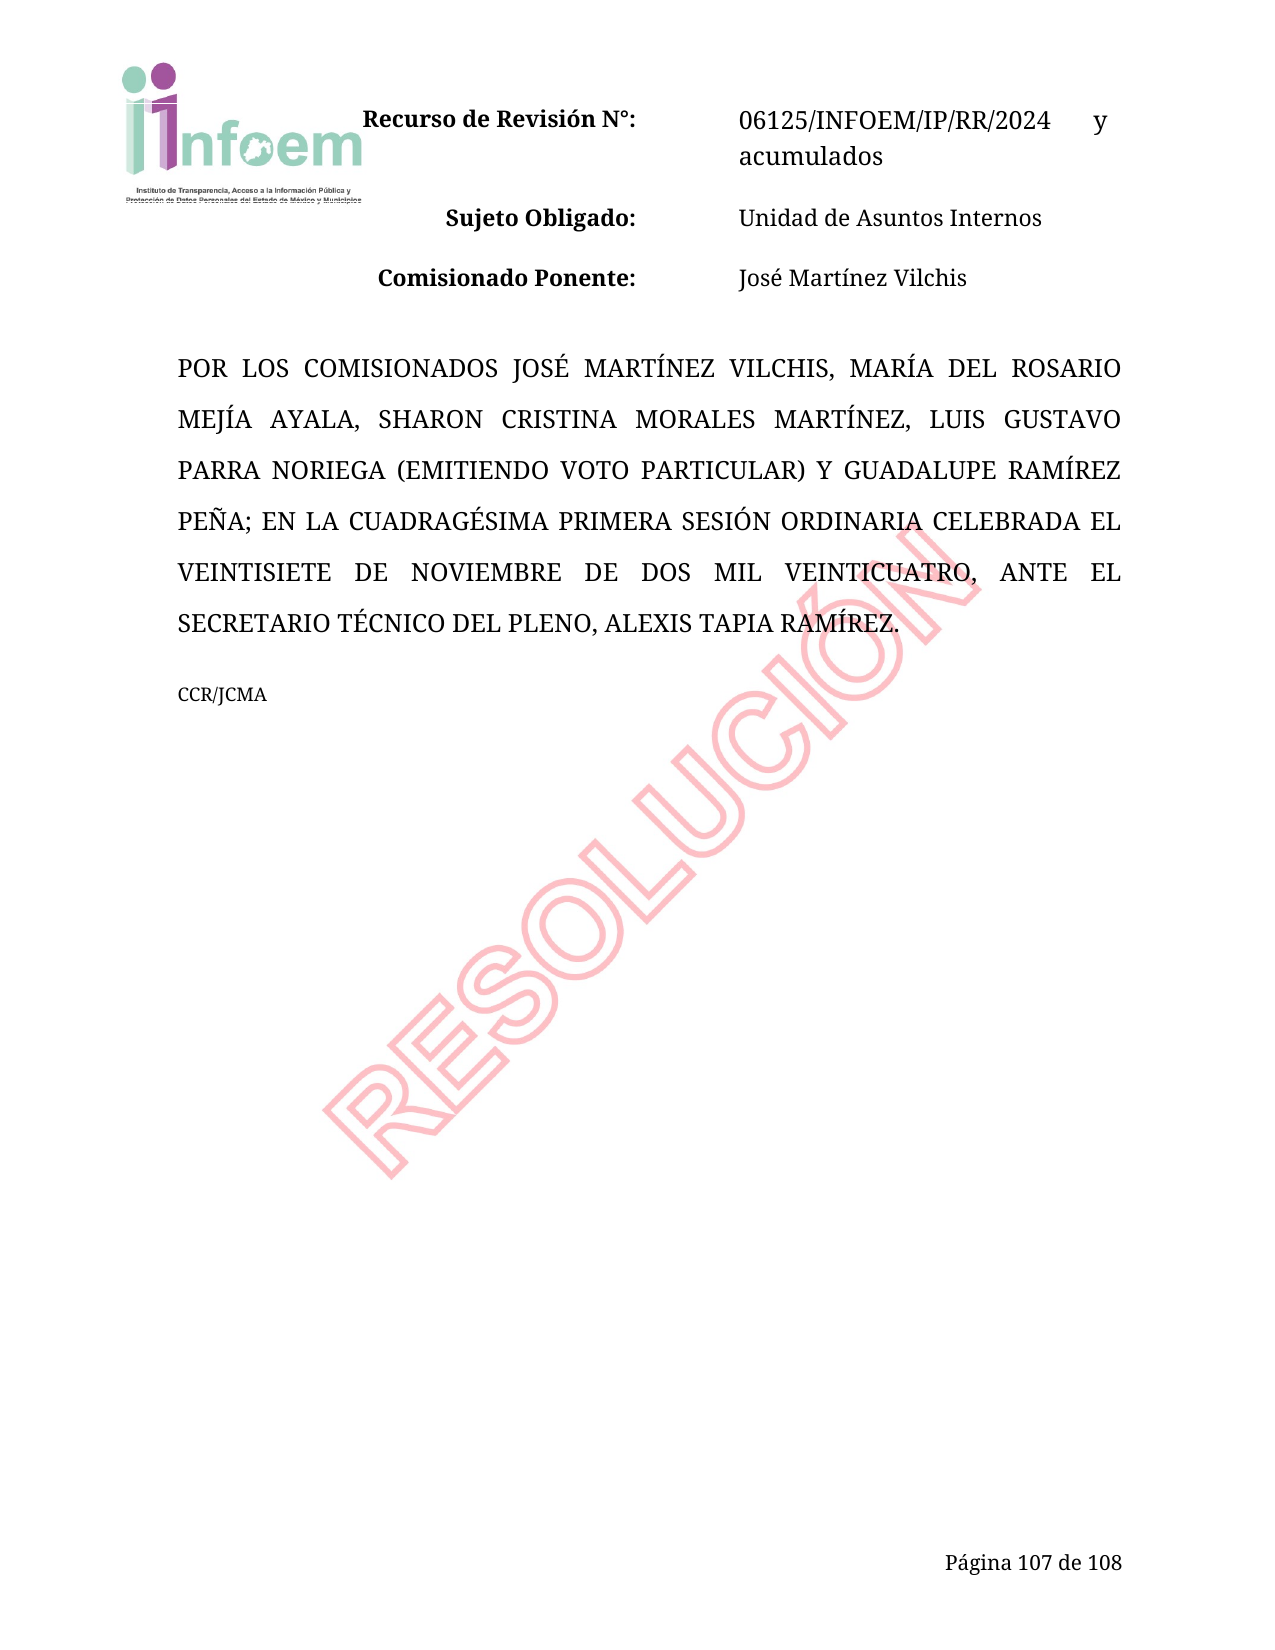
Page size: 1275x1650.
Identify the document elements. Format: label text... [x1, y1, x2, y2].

picture [3, 2, 1268, 1650]
text CCR/JCMA [177, 682, 1124, 707]
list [177, 350, 1122, 639]
